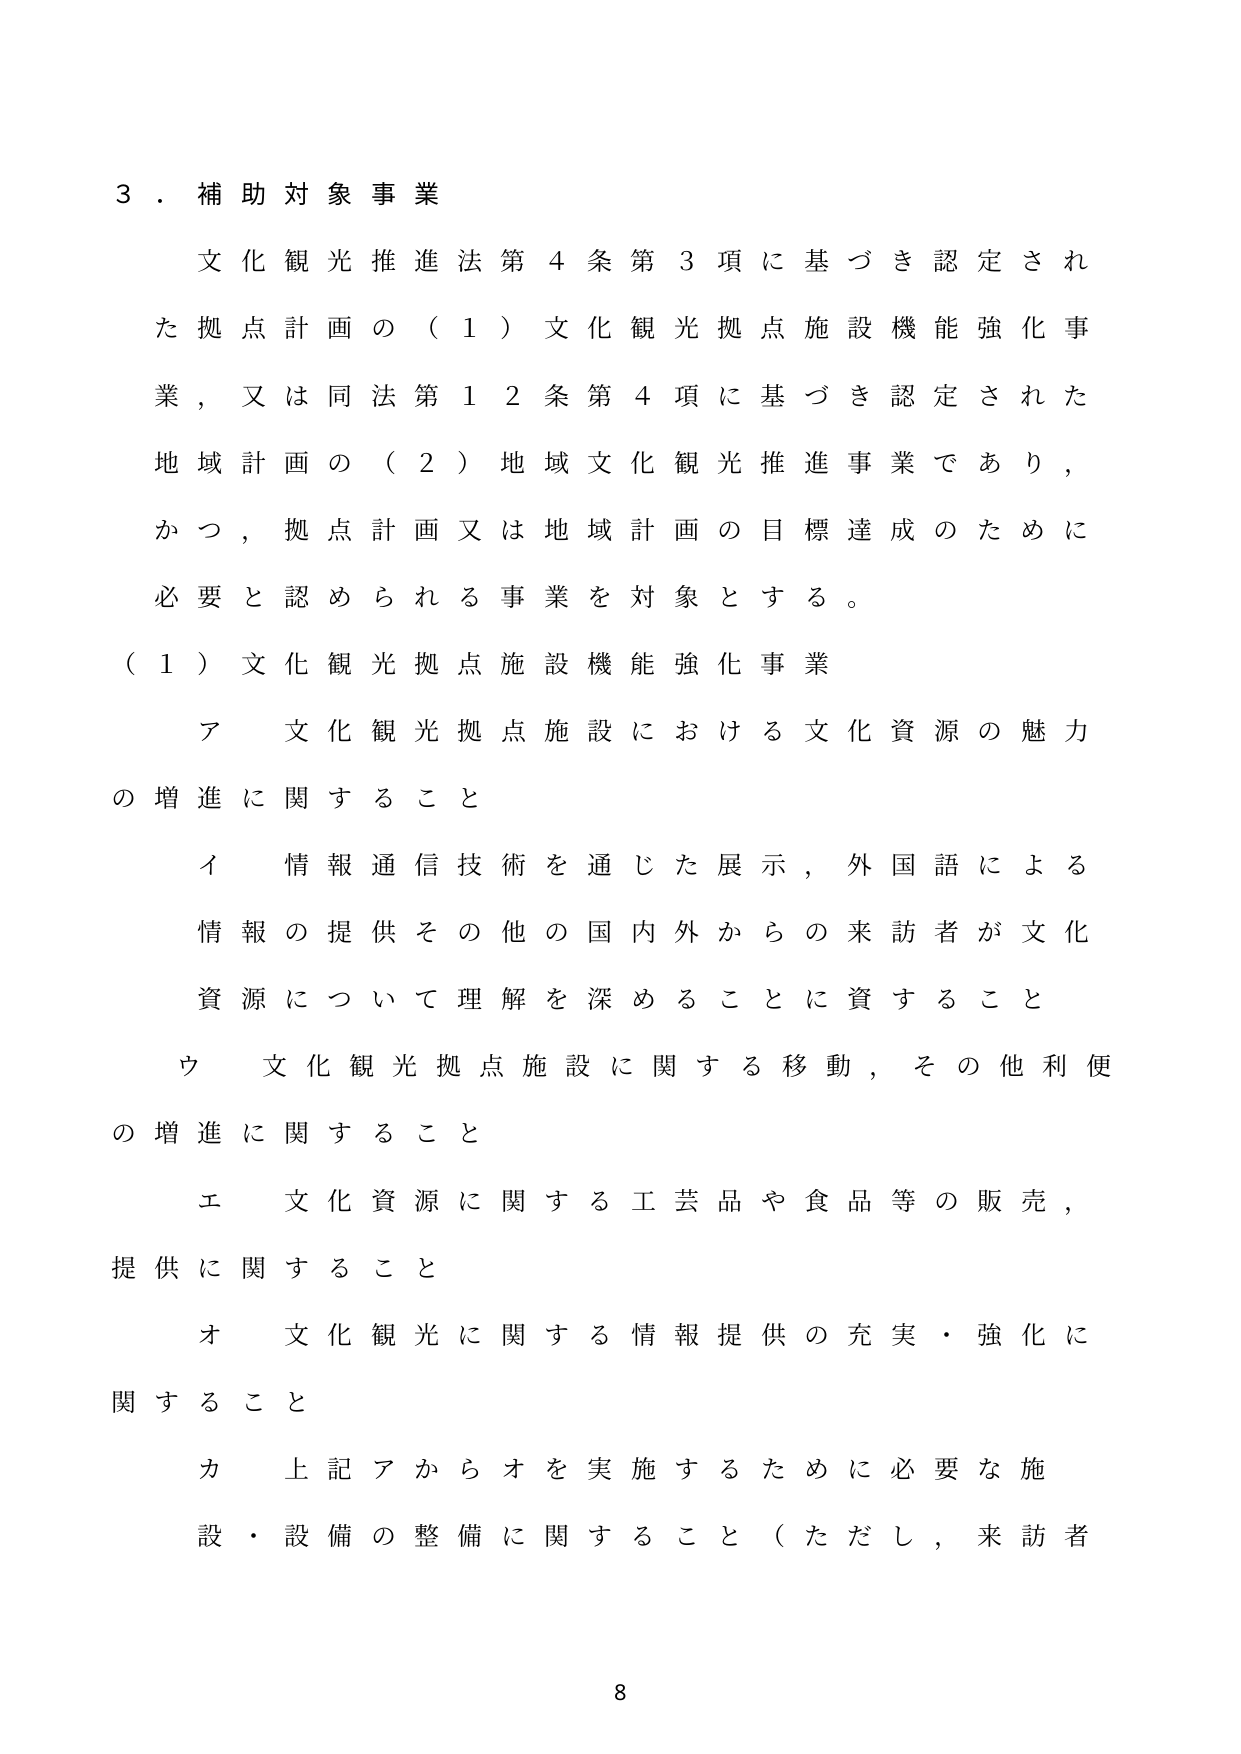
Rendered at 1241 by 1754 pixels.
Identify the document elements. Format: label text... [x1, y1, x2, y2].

text 文化観光推進法第４条第３項に基づき認定された拠点計画の（１）文化観光拠点施設機能強化事業，又は同法第１２条第４項に基づき認定された地域計画の（２）地域文化観光推進事業であり，かつ，拠点計画又は地域計画の目標達成のために必要と認められる事業を対象とする。 [111, 227, 1129, 629]
text エ 文化資源に関する工芸品や食品等の販売，提供に関すること [111, 1166, 1129, 1300]
text （１）文化観光拠点施設機能強化事業 [111, 629, 1129, 696]
text オ 文化観光に関する情報提供の充実・強化に関すること [111, 1300, 1129, 1434]
text ３．補助対象事業 [111, 159, 1129, 227]
text イ 情報通信技術を通じた展示，外国語による情報の提供その他の国内外からの来訪者が文化資源について理解を深めることに資すること [111, 830, 1129, 1032]
text ウ 文化観光拠点施設に関する移動，その他利便の増進に関すること [111, 1032, 1129, 1166]
text ア 文化観光拠点施設における文化資源の魅力の増進に関すること [111, 696, 1129, 830]
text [111, 1434, 1129, 1568]
